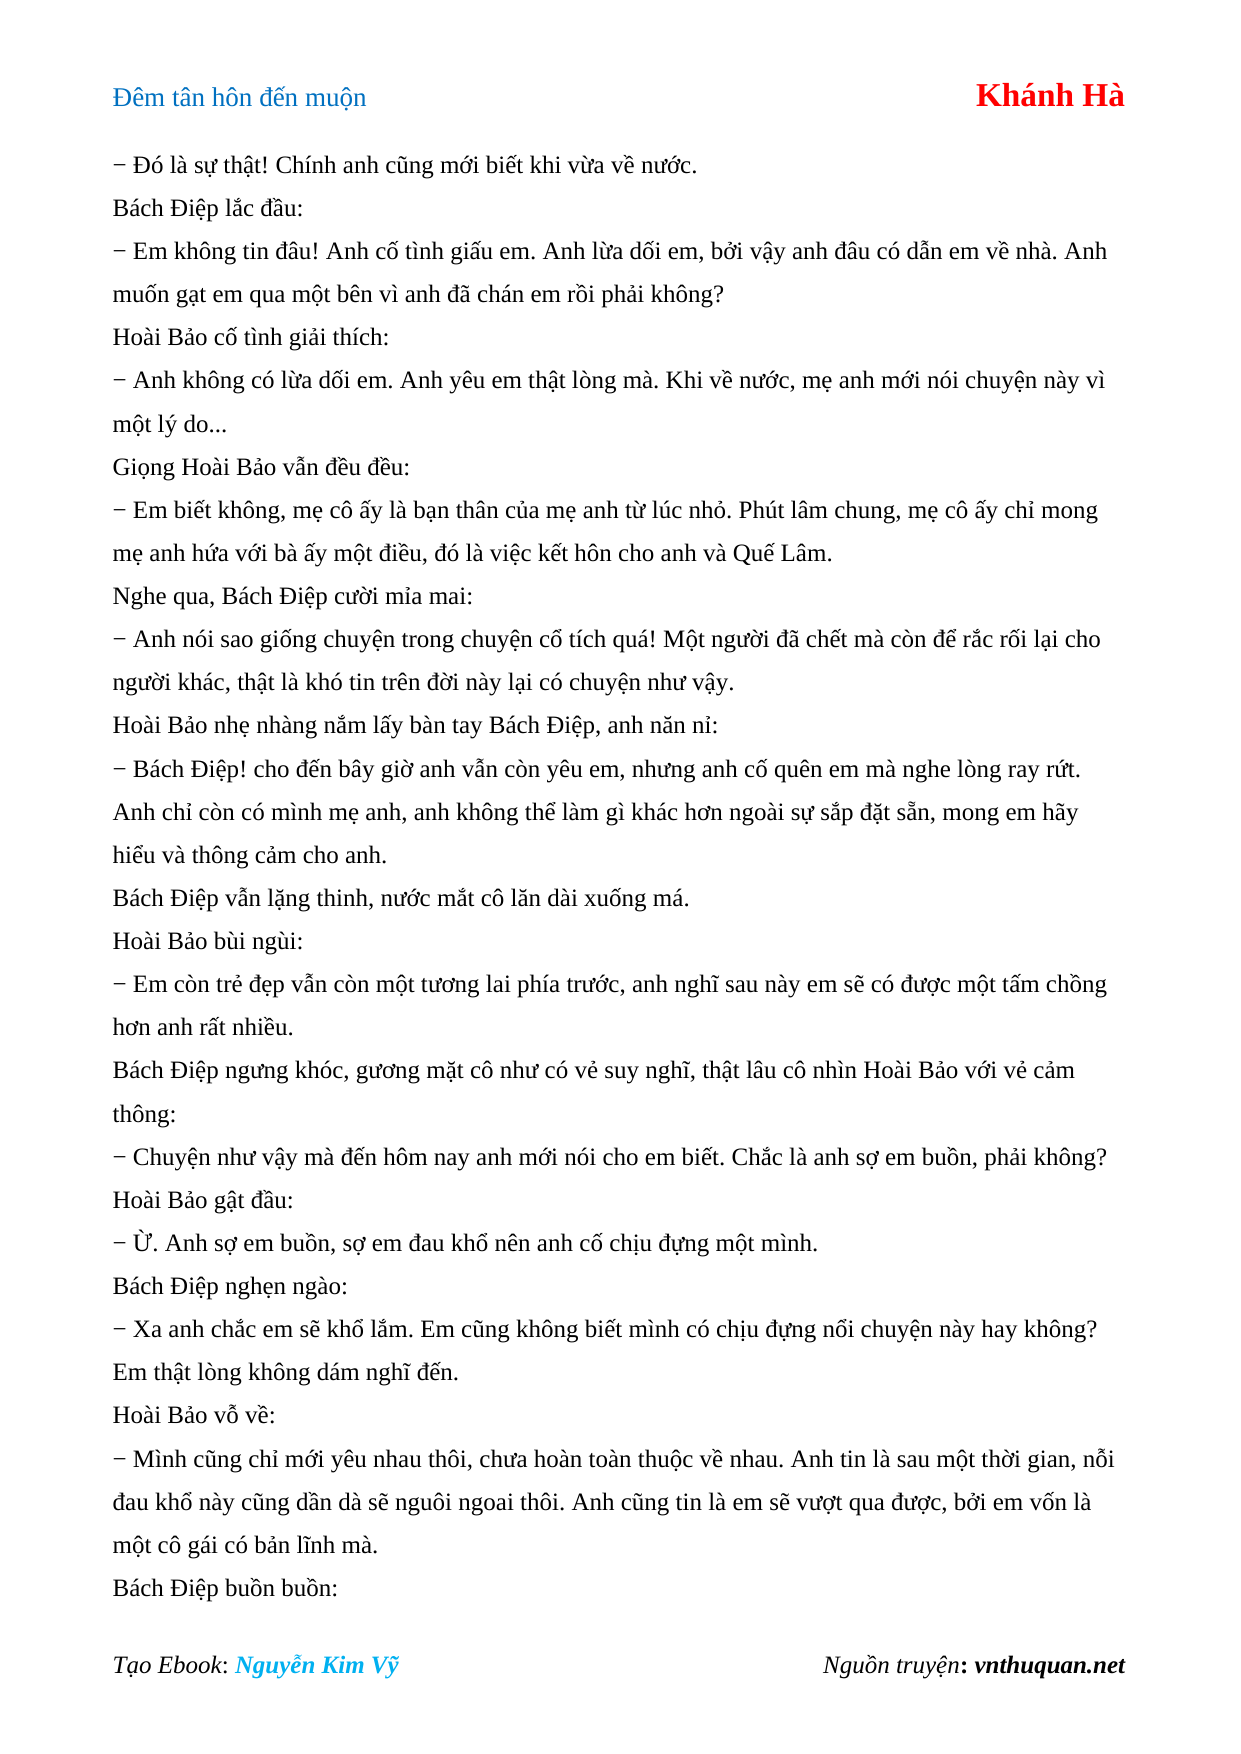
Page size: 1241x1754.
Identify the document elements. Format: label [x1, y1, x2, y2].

text [112, 150, 1128, 1602]
